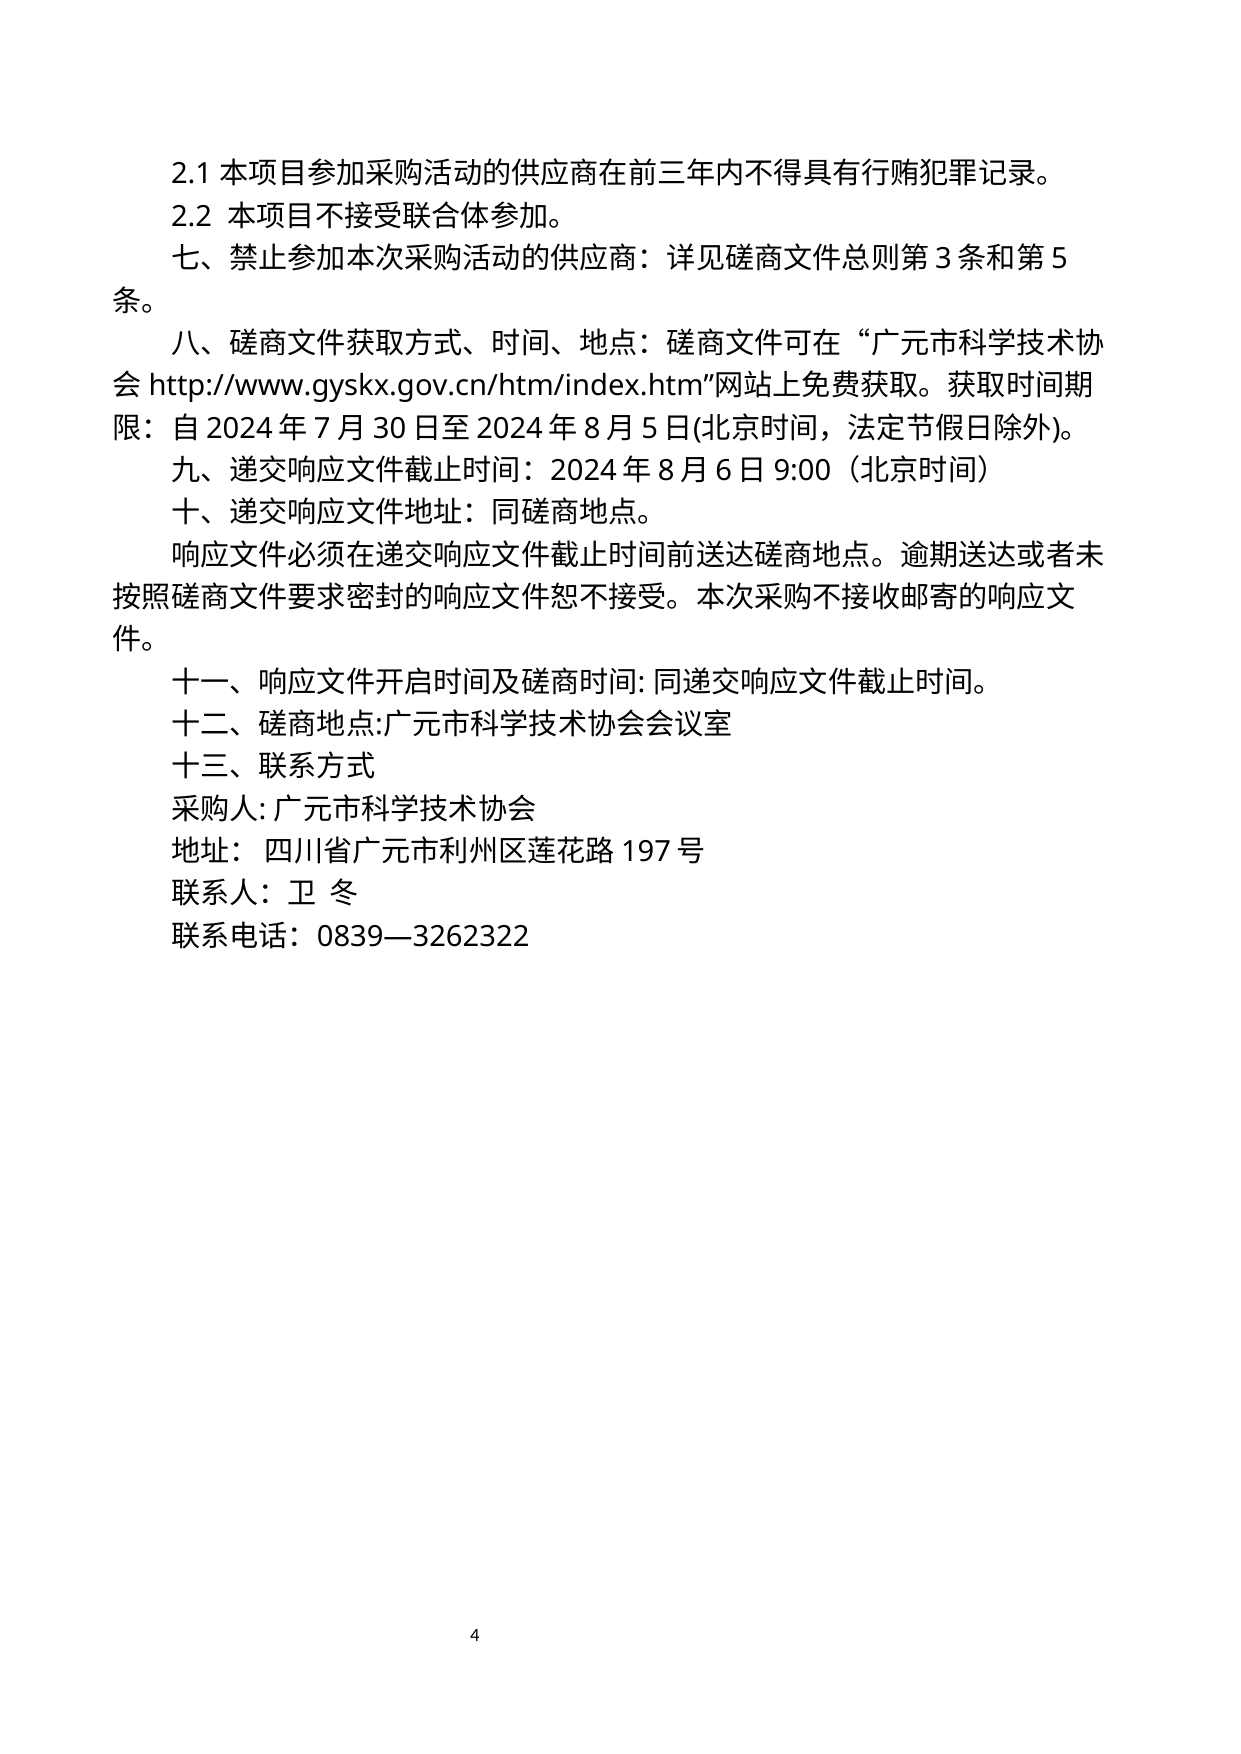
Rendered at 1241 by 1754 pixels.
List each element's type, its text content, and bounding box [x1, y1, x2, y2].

text 八、磋商文件获取方式、时间、地点：磋商文件可在“广元市科学技术协会 http://www.gyskx.gov.cn/htm/index.htm”网站上免费获取。获取时间期限：自2024年7 月30日至2024年8月5日(北京时间，法定节假日除外)。 [112, 319, 1128, 447]
text 采购人: 广元市科学技术协会 [112, 785, 1128, 828]
list 九、递交响应文件截止时间：2024年8月6日 9:00（北京时间） [112, 447, 1128, 489]
text 十二、磋商地点:广元市科学技术协会会议室 [112, 701, 1128, 743]
text 十三、联系方式 [112, 743, 1128, 785]
text 响应文件必须在递交响应文件截止时间前送达磋商地点。逾期送达或者未按照磋商文件要求密封的响应文件恕不接受。本次采购不接收邮寄的响应文件。 [112, 531, 1128, 658]
list 十、递交响应文件地址：同磋商地点。 [112, 489, 1128, 531]
text 七、禁止参加本次采购活动的供应商：详见磋商文件总则第3条和第5条。 [112, 235, 1128, 319]
text 联系人：卫 冬 [112, 870, 1128, 912]
text 联系电话：0839—3262322 [112, 912, 1128, 955]
text 十一、响应文件开启时间及磋商时间: 同递交响应文件截止时间。 [112, 658, 1128, 701]
text 2.2 本项目不接受联合体参加。 [112, 192, 1128, 235]
text 2.1 本项目参加采购活动的供应商在前三年内不得具有行贿犯罪记录。 [112, 150, 1128, 192]
text 地址： 四川省广元市利州区莲花路197号 [112, 828, 1128, 870]
